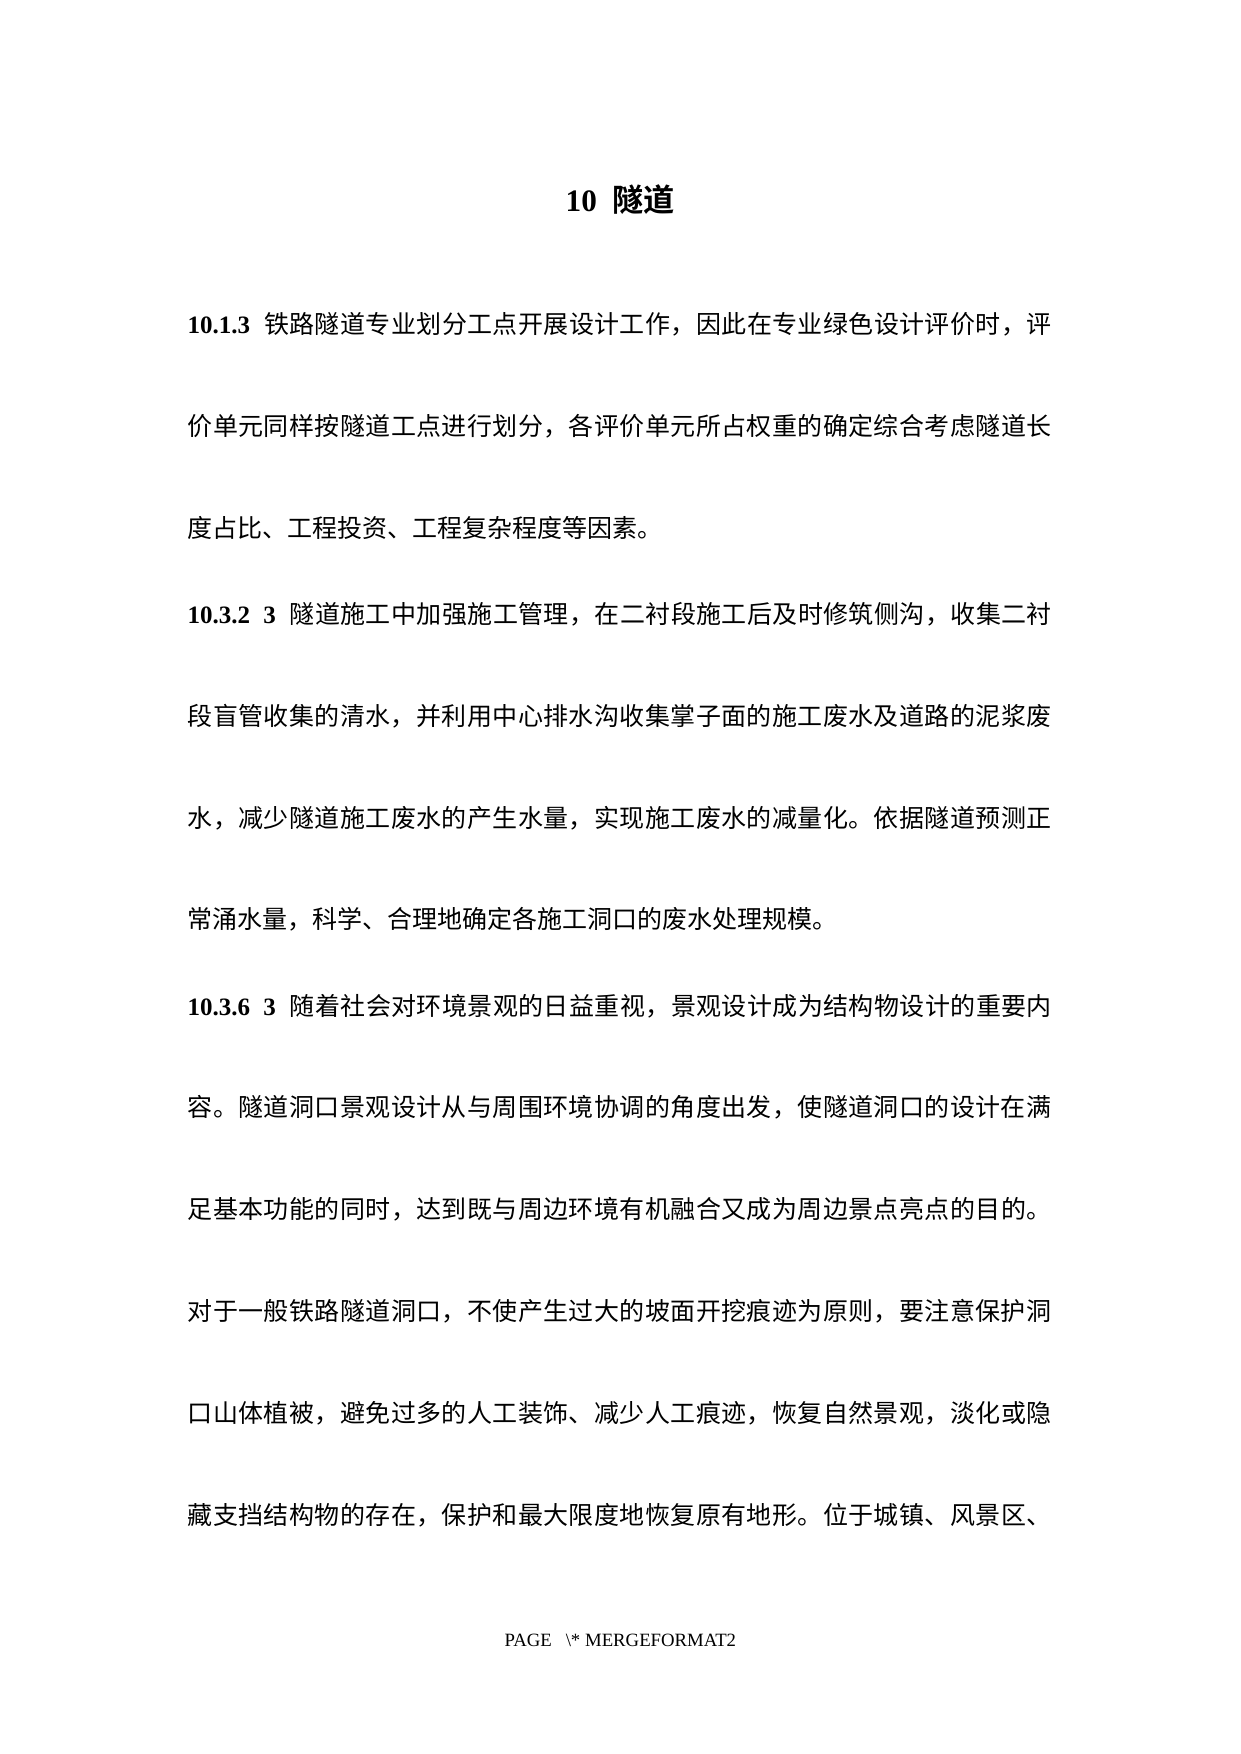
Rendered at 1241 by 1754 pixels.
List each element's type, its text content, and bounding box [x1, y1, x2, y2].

text 10.3.2 3 隧道施工中加强施工管理，在二衬段施工后及时修筑侧沟，收集二衬段盲管收集的清水，并利用中心排水沟收集掌子面的施工废水及道路的泥浆废水，减少隧道施工废水的产生水量，实现施工废水的减量化。依据隧道预测正常涌水量，科学、合理地确定各施工洞口的废水处理规模。 [187, 578, 1053, 952]
subtitle 10 隧道 [187, 164, 1053, 232]
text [187, 970, 1053, 1547]
text 10.1.3 铁路隧道专业划分工点开展设计工作，因此在专业绿色设计评价时，评价单元同样按隧道工点进行划分，各评价单元所占权重的确定综合考虑隧道长度占比、工程投资、工程复杂程度等因素。 [187, 289, 1053, 560]
